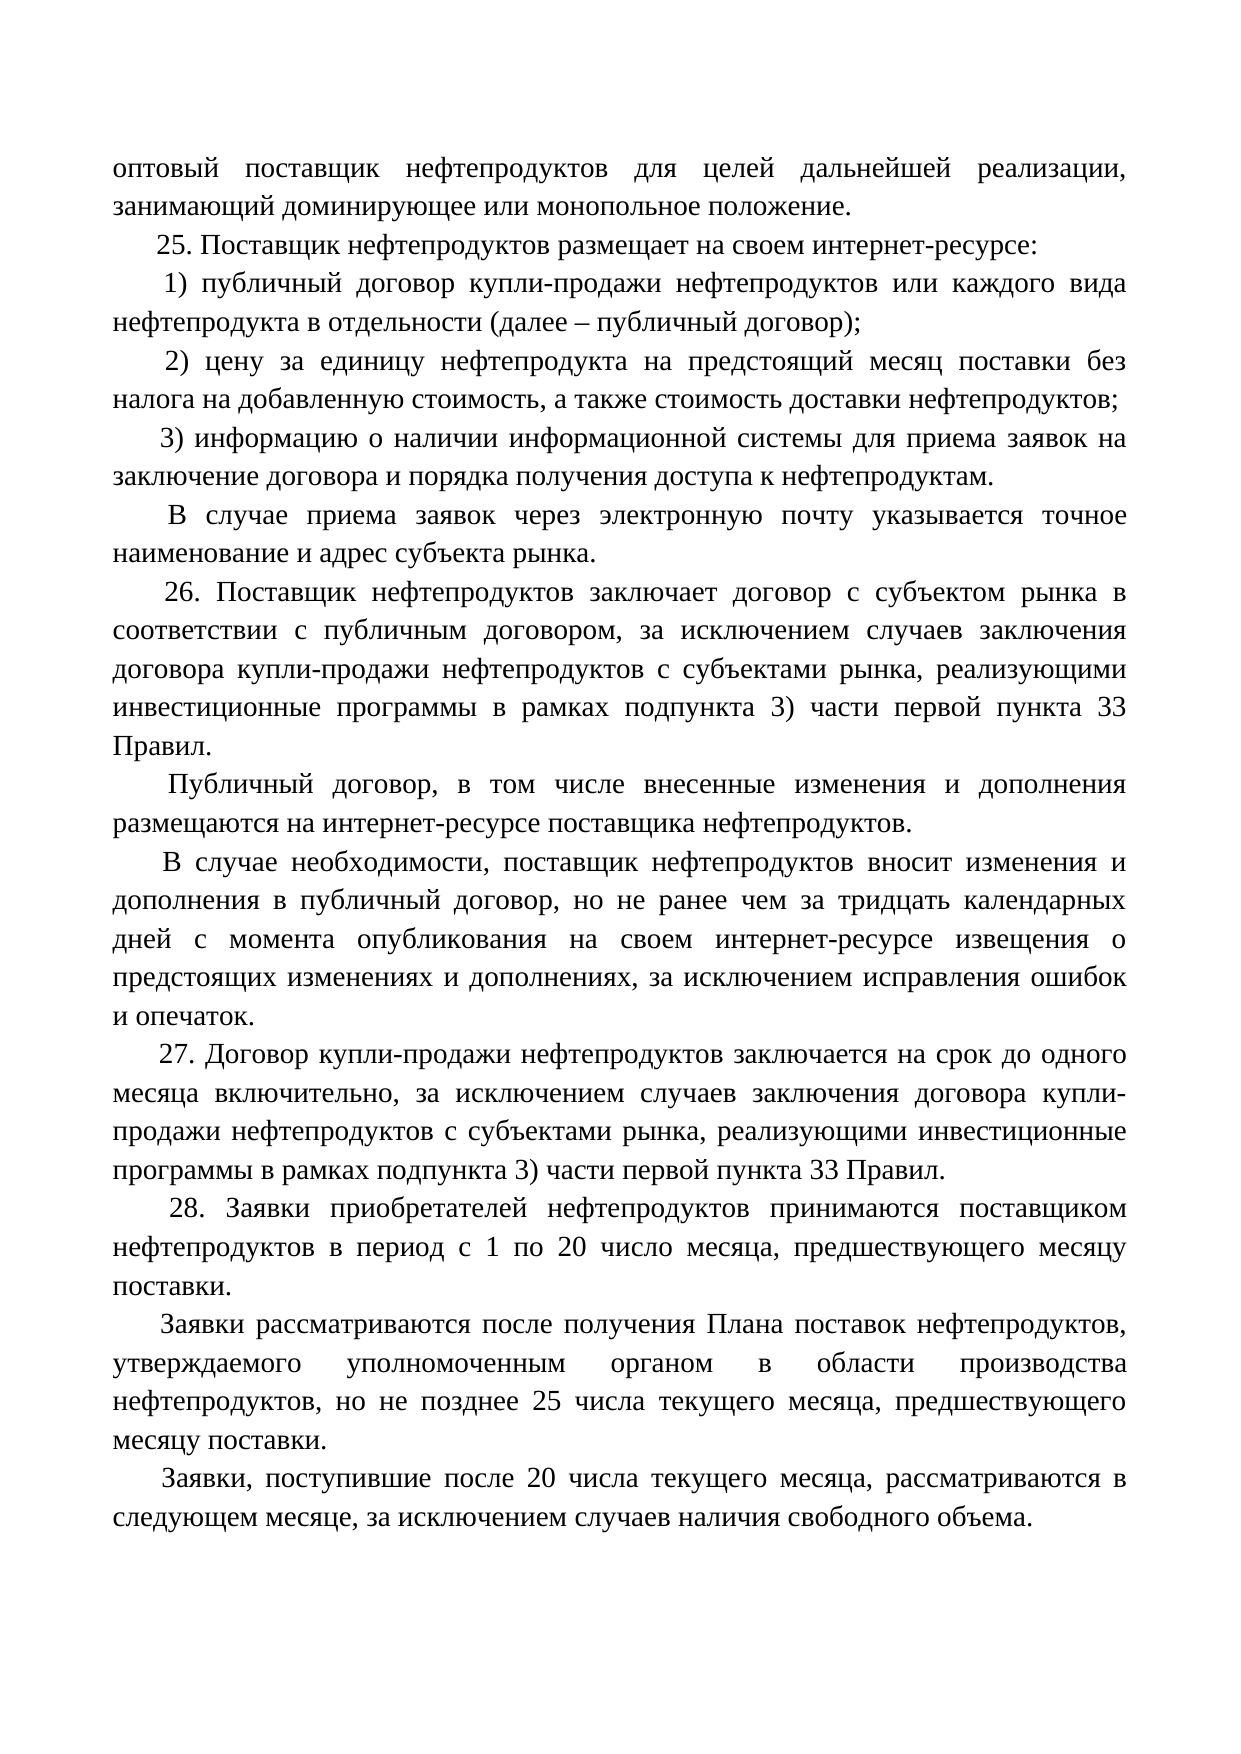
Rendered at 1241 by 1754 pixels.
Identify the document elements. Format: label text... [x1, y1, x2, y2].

text В случае необходимости, поставщик нефтепродуктов вносит изменения и дополнения в публичный договор, но не ранее чем за тридцать календарных дней с момента опубликования на своем интернет-ресурсе извещения о предстоящих изменениях и дополнениях, за исключением исправления ошибок и опечаток. [112, 844, 1128, 1031]
text 1) публичный договор купли-продажи нефтепродуктов или каждого вида нефтепродукта в отдельности (далее – публичный договор); [112, 266, 1128, 338]
text 28. Заявки приобретателей нефтепродуктов принимаются поставщиком нефтепродуктов в период с 1 по 20 число месяца, предшествующего месяцу поставки. [112, 1191, 1128, 1301]
text 3) информацию о наличии информационной системы для приема заявок на заключение договора и порядка получения доступа к нефтепродуктам. [112, 420, 1128, 492]
text 26. Поставщик нефтепродуктов заключает договор с субъектом рынка в соответствии с публичным договором, за исключением случаев заключения договора купли-продажи нефтепродуктов с субъектами рынка, реализующими инвестиционные программы в рамках подпункта 3) части первой пункта 33 Правил. [112, 574, 1128, 762]
text 25. Поставщик нефтепродуктов размещает на своем интернет-ресурсе: [112, 227, 1128, 261]
text 2) цену за единицу нефтепродукта на предстоящий месяц поставки без налога на добавленную стоимость, а также стоимость доставки нефтепродуктов; [112, 343, 1128, 415]
text 27. Договор купли-продажи нефтепродуктов заключается на срок до одного месяца включительно, за исключением случаев заключения договора купли-продажи нефтепродуктов с субъектами рынка, реализующими инвестиционные программы в рамках подпункта 3) части первой пункта 33 Правил. [112, 1036, 1128, 1186]
text Публичный договор, в том числе внесенные изменения и дополнения размещаются на интернет-ресурсе поставщика нефтепродуктов. [112, 767, 1128, 839]
text Заявки, поступившие после 20 числа текущего месяца, рассматриваются в следующем месяце, за исключением случаев наличия свободного объема. [112, 1460, 1128, 1532]
text В случае приема заявок через электронную почту указывается точное наименование и адрес субъекта рынка. [112, 497, 1128, 569]
text Заявки рассматриваются после получения Плана поставок нефтепродуктов, утверждаемого уполномоченным органом в области производства нефтепродуктов, но не позднее 25 числа текущего месяца, предшествующего месяцу поставки. [112, 1306, 1128, 1455]
